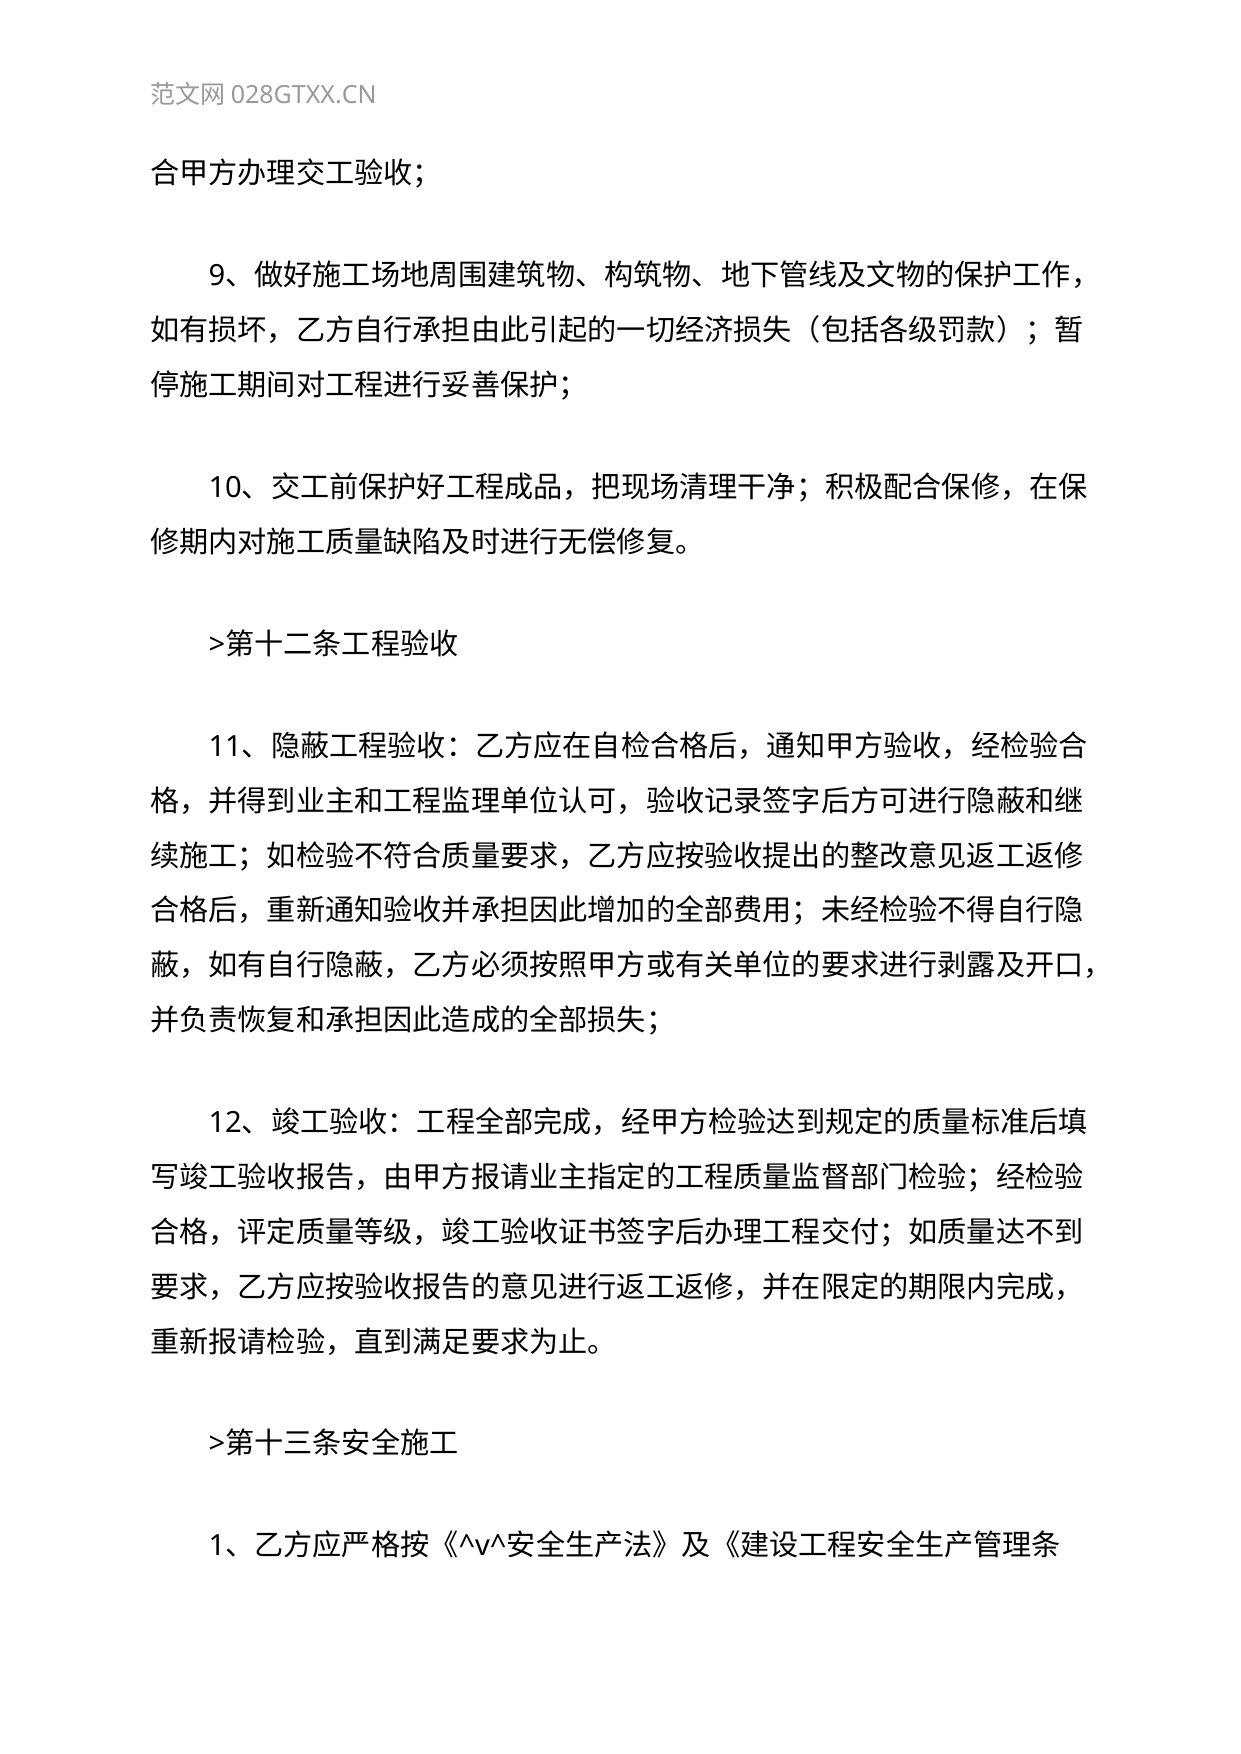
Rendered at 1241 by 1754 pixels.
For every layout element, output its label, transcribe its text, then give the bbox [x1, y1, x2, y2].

text 12、竣工验收：工程全部完成，经甲方检验达到规定的质量标准后填写竣工验收报告，由甲方报请业主指定的工程质量监督部门检验；经检验合格，评定质量等级，竣工验收证书签字后办理工程交付；如质量达不到要求，乙方应按验收报告的意见进行返工返修，并在限定的期限内完成，重新报请检验，直到满足要求为止。 [150, 1098, 1090, 1361]
text 11、隐蔽工程验收：乙方应在自检合格后，通知甲方验收，经检验合格，并得到业主和工程监理单位认可，验收记录签字后方可进行隐蔽和继续施工；如检验不符合质量要求，乙方应按验收提出的整改意见返工返修合格后，重新通知验收并承担因此增加的全部费用；未经检验不得自行隐蔽，如有自行隐蔽，乙方必须按照甲方或有关单位的要求进行剥露及开口，并负责恢复和承担因此造成的全部损失； [150, 722, 1090, 1039]
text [150, 150, 1090, 192]
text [150, 1522, 1090, 1564]
text >第十二条工程验收 [150, 620, 1090, 663]
text 9、做好施工场地周围建筑物、构筑物、地下管线及文物的保护工作，如有损坏，乙方自行承担由此引起的一切经济损失（包括各级罚款）；暂停施工期间对工程进行妥善保护； [150, 252, 1090, 404]
text >第十三条安全施工 [150, 1420, 1090, 1462]
text 10、交工前保护好工程成品，把现场清理干净；积极配合保修，在保修期内对施工质量缺陷及时进行无偿修复。 [150, 463, 1090, 561]
